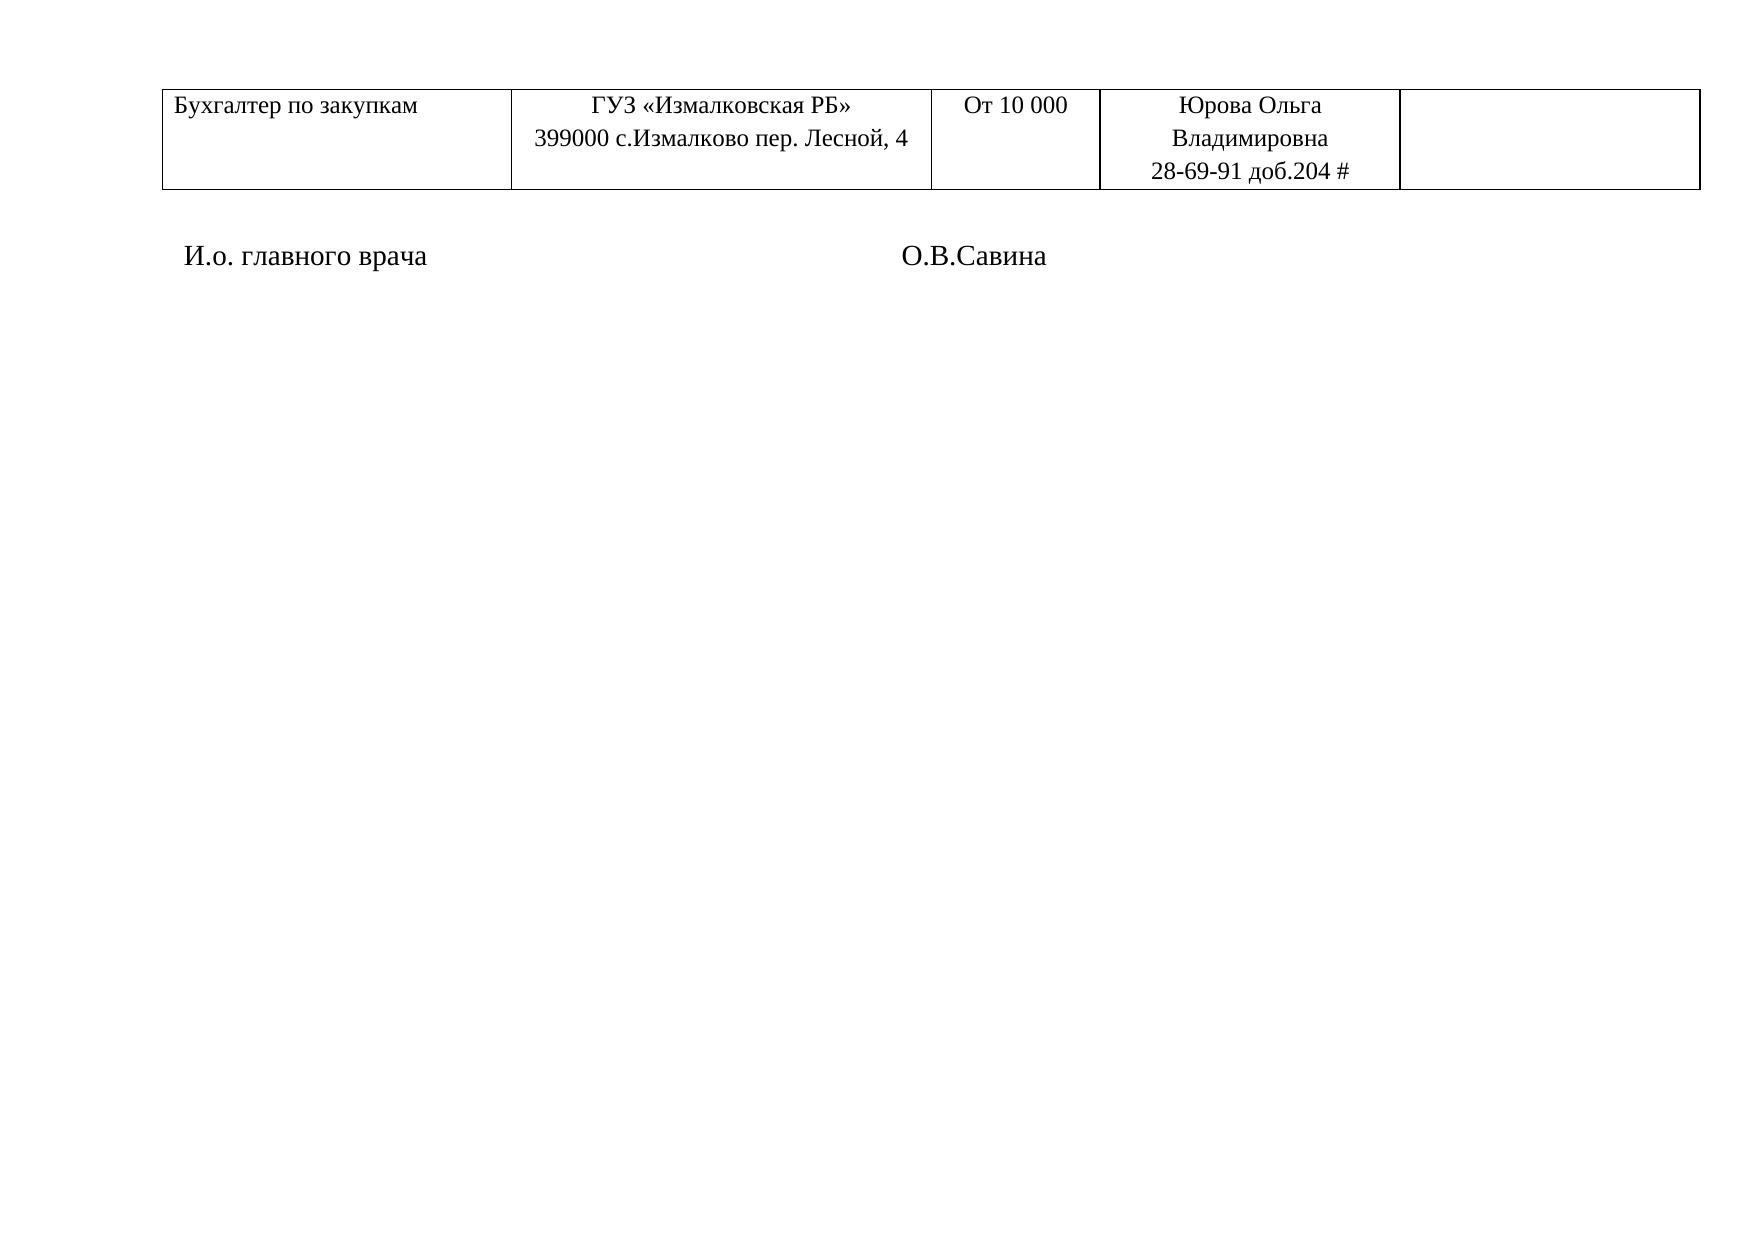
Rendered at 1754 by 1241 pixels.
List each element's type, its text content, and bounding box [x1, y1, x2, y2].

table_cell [1101, 90, 1399, 189]
table_cell Бухгалтер по закупкам [163, 90, 511, 189]
table_cell От 10 000 [932, 90, 1099, 189]
table_cell [1401, 90, 1699, 189]
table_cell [512, 90, 931, 189]
text И.о. главного врача О.В.Савина [118, 238, 1636, 271]
